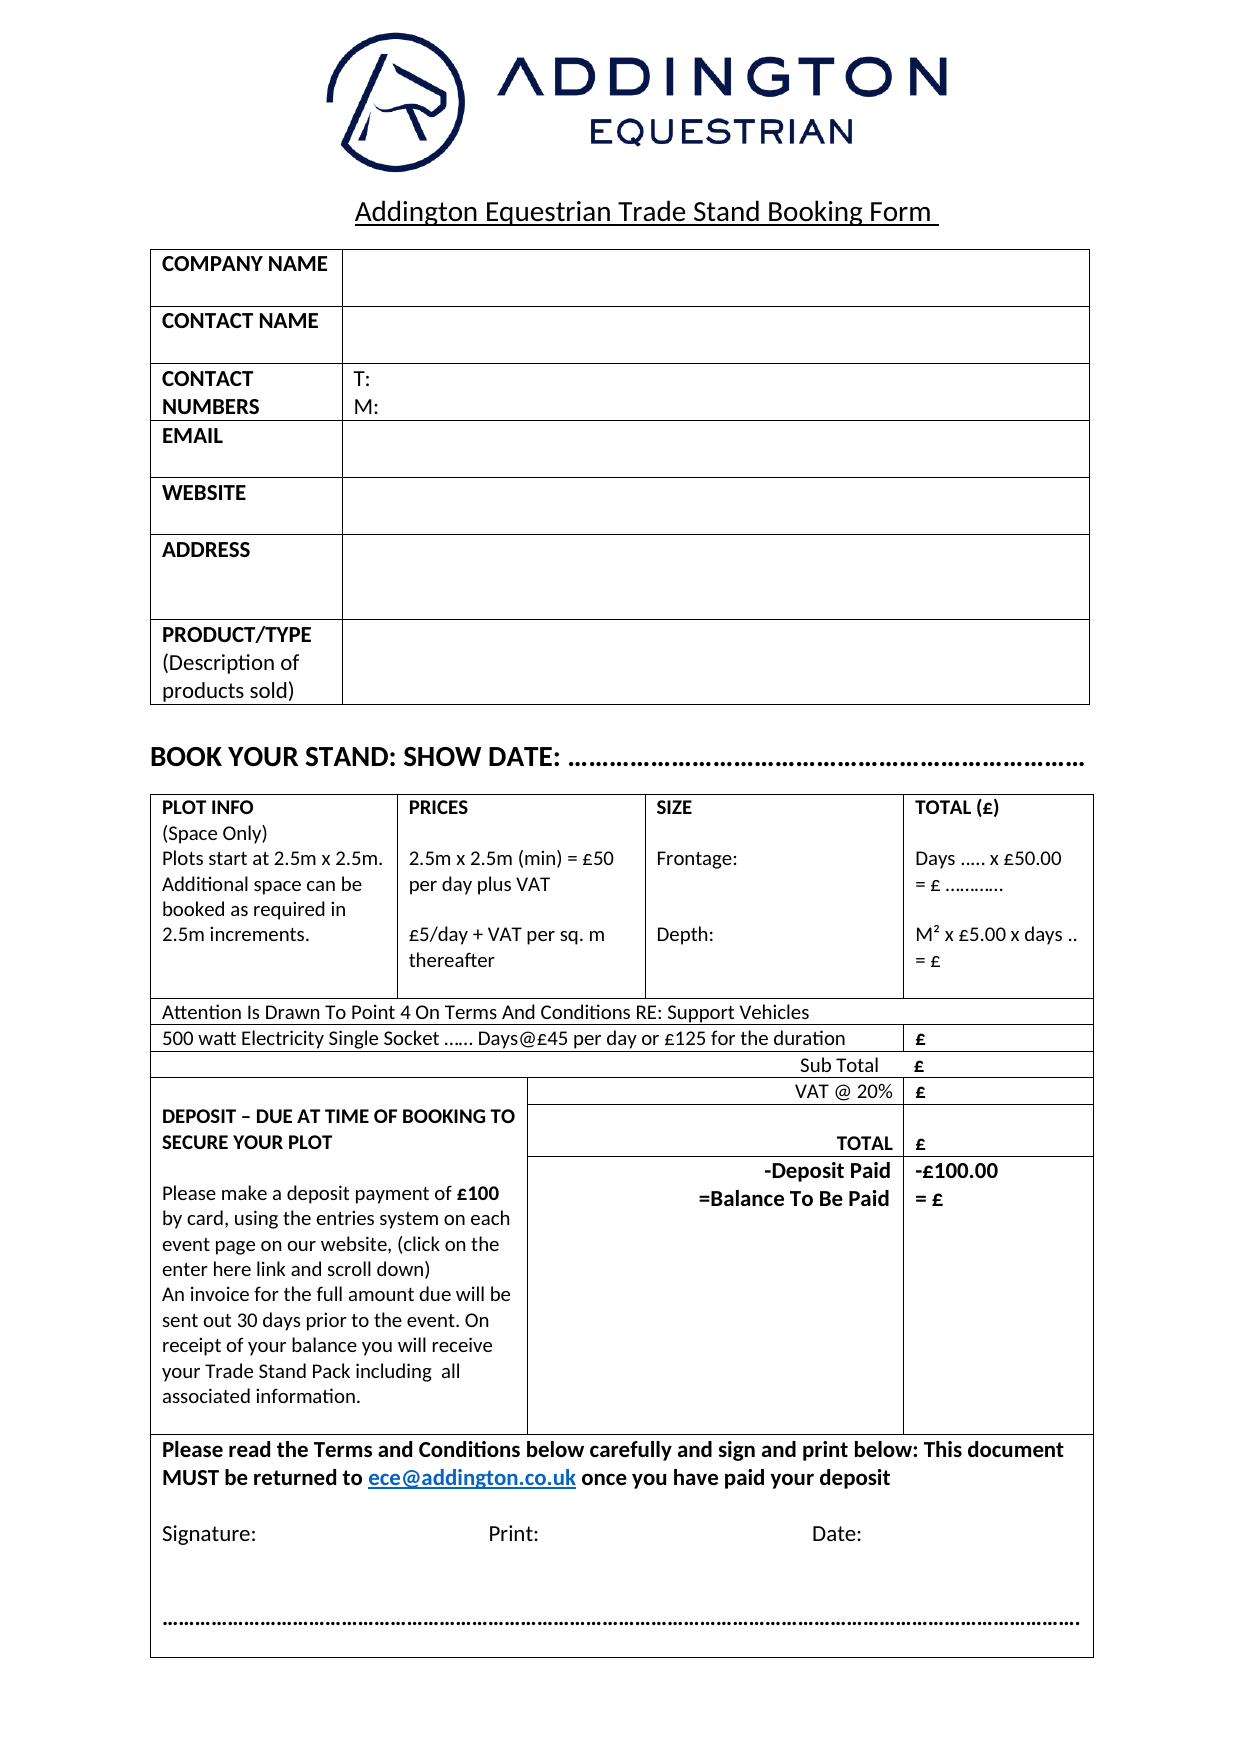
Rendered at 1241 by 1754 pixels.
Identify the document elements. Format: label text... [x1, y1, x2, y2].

text Addington Equestrian Trade Stand Booking Form [150, 193, 1122, 229]
table_cell £ [904, 1025, 1093, 1051]
table_cell 500 watt Electricity Single Socket …… Days@£45 per day or £125 for the duration [151, 1025, 903, 1051]
table_header [343, 250, 1089, 306]
table_header PLOT INFO (Space Only) Plots start at 2.5m x 2.5m. Additional space can be booked as required in 2.5m increments. [151, 795, 397, 998]
table_cell Attention Is Drawn To Point 4 On Terms And Conditions RE: Support Vehicles [151, 999, 1093, 1024]
table_cell VAT @ 20% [528, 1078, 903, 1104]
table_cell [343, 478, 1089, 534]
table_cell [343, 421, 1089, 477]
table_cell £ [904, 1105, 1093, 1156]
table_cell -£100.00 = £ [904, 1157, 1093, 1434]
picture [322, 29, 950, 175]
text BOOK YOUR STAND: SHOW DATE: ………………………………………………………………… [150, 738, 1122, 774]
table_cell Sub Total £ [151, 1052, 1093, 1077]
table_cell EMAIL [151, 421, 342, 477]
table_cell Please read the Terms and Conditions below carefully and sign and print below: This document MUST be returned to ece@addington.co.uk once you have paid your deposit Signature: Print: Date: ……………………………………………………………………………………………………………………………………………………. [151, 1435, 1093, 1657]
table_cell [343, 620, 1089, 704]
table_header PRICES 2.5m x 2.5m (min) = £50 per day plus VAT £5/day + VAT per sq. m thereafter [398, 795, 645, 998]
table_cell £ [904, 1078, 1093, 1104]
table_cell CONTACT NAME [151, 307, 342, 363]
table_cell T: M: [343, 364, 1089, 420]
table_cell [343, 535, 1089, 619]
table_cell TOTAL [528, 1105, 903, 1156]
table_cell ADDRESS [151, 535, 342, 619]
table_cell -Deposit Paid =Balance To Be Paid [528, 1157, 903, 1434]
table_header COMPANY NAME [151, 250, 342, 306]
table_header TOTAL (£) Days ..… x £50.00 = £ ………… M² x £5.00 x days .. = £ [904, 795, 1093, 998]
table_cell CONTACT NUMBERS [151, 364, 342, 420]
table_header SIZE Frontage: Depth: [646, 795, 903, 998]
table_cell WEBSITE [151, 478, 342, 534]
table_cell DEPOSIT – DUE AT TIME OF BOOKING TO SECURE YOUR PLOT Please make a deposit payment of £100 by card, using the entries system on each event page on our website, (click on the enter here link and scroll down) An invoice for the full amount due will be sent out 30 days prior to the event. On receipt of your balance you will receive your Trade Stand Pack including all associated information. [151, 1078, 527, 1434]
table_cell [343, 307, 1089, 363]
table_cell PRODUCT/TYPE (Description of products sold) [151, 620, 342, 704]
